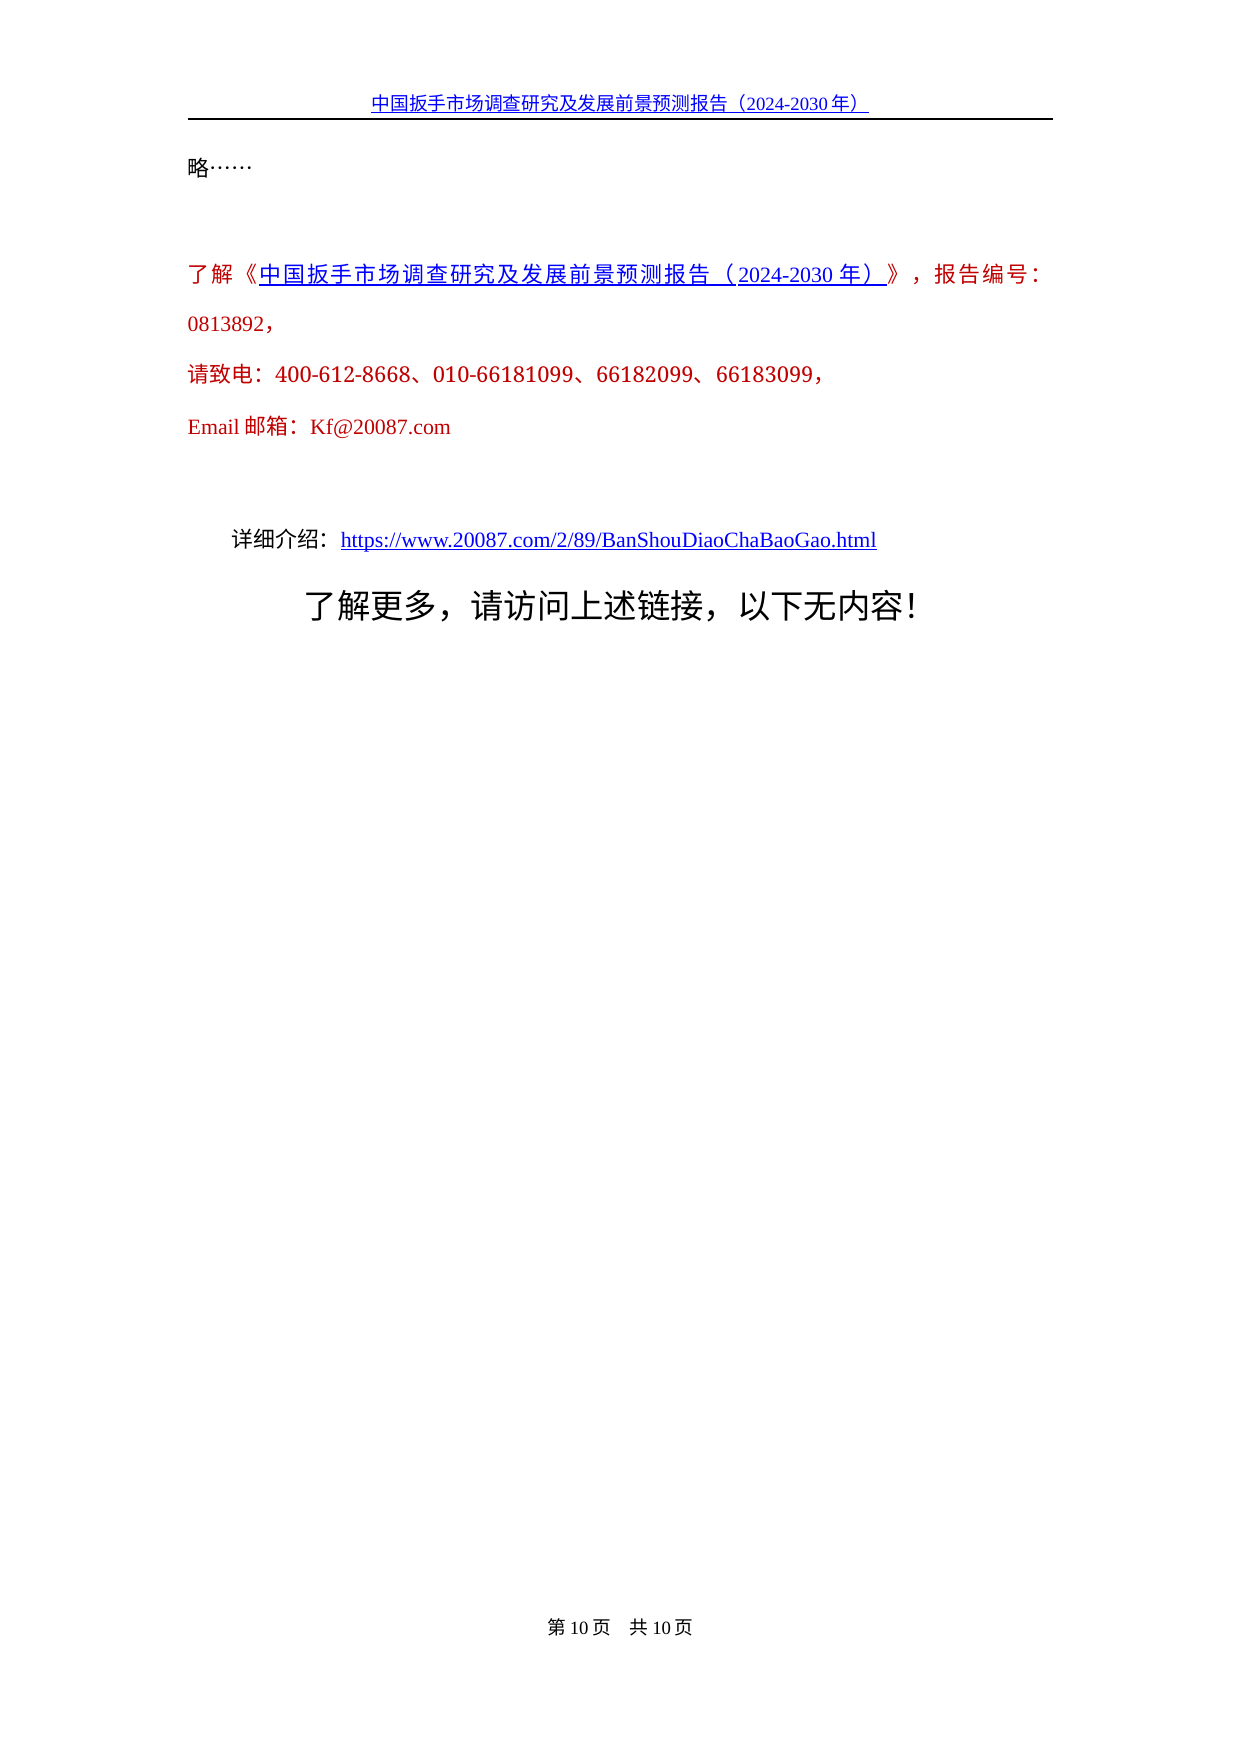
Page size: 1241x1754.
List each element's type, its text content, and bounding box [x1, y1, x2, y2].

text 请致电：400-612-8668、010-66181099、66182099、66183099， [187, 357, 1053, 389]
text 详细介绍：https://www.20087.com/2/89/BanShouDiaoChaBaoGao.html [187, 521, 1053, 554]
text 了解《中国扳手市场调查研究及发展前景预测报告（2024-2030年）》，报告编号：0813892， [187, 257, 1053, 338]
text Email邮箱：Kf@20087.com [187, 408, 1053, 441]
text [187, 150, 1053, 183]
title 了解更多，请访问上述链接，以下无内容！ [187, 571, 1053, 636]
